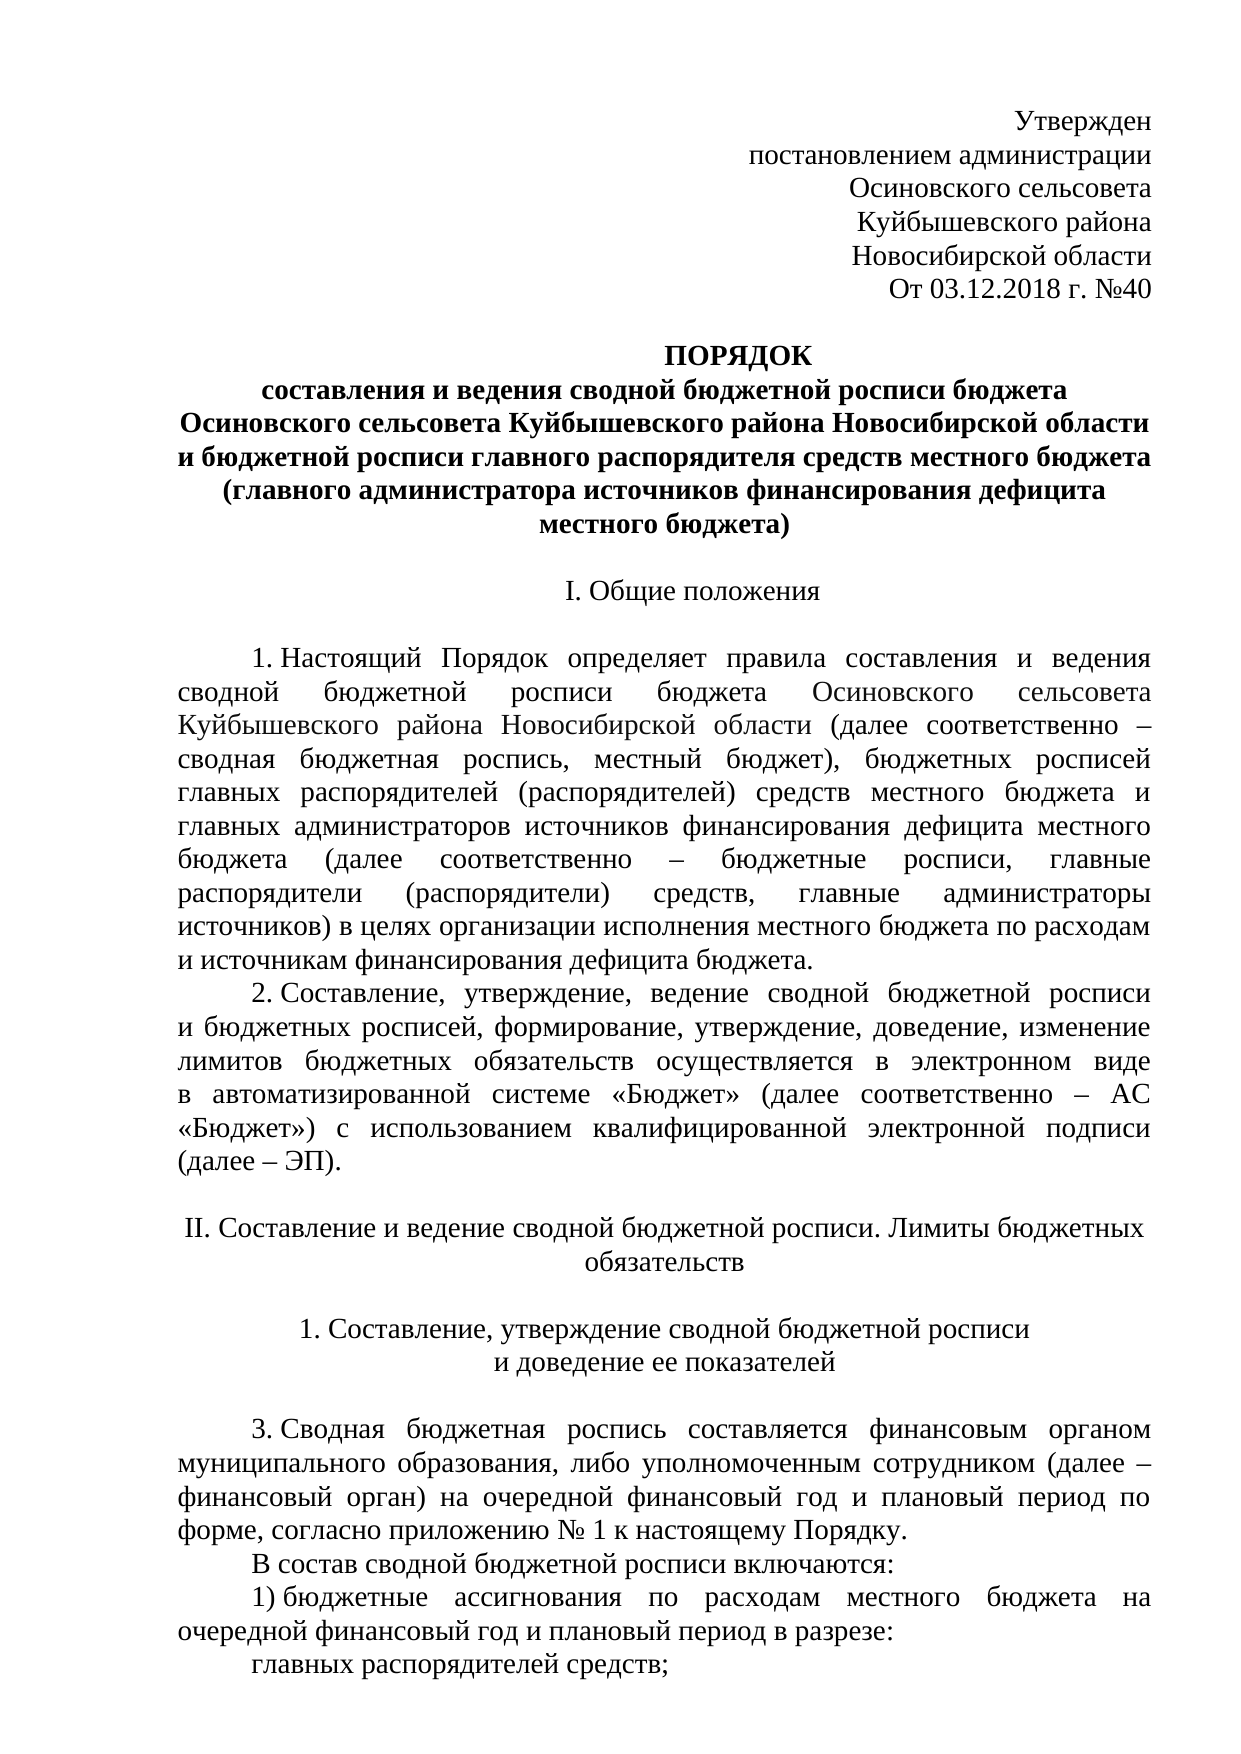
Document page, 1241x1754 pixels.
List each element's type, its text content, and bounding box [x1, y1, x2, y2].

text 2. Составление, утверждение, ведение сводной бюджетной росписи и бюджетных росписей, формирование, утверждение, доведение, изменение лимитов бюджетных обязательств осуществляется в электронном виде в автоматизированной системе «Бюджет» (далее соответственно – АС «Бюджет») с использованием квалифицированной электронной подписи (далее – ЭП). [177, 976, 1152, 1177]
title Утвержден [251, 103, 1152, 137]
text 1) бюджетные ассигнования по расходам местного бюджета на очередной финансовый год и плановый период в разрезе: [177, 1579, 1152, 1646]
text В состав сводной бюджетной росписи включаются: [177, 1546, 1152, 1579]
text II. Составление и ведение сводной бюджетной росписи. Лимиты бюджетных обязательств [177, 1210, 1152, 1277]
title ПОРЯДОК [251, 338, 1152, 372]
text главных распорядителей средств; [177, 1646, 1152, 1680]
text 1. Составление, утверждение сводной бюджетной росписи [177, 1311, 1152, 1344]
text и доведение ее показателей [177, 1344, 1152, 1378]
text составления и ведения сводной бюджетной росписи бюджета Осиновского сельсовета Куйбышевского района Новосибирской области и бюджетной росписи главного распорядителя средств местного бюджета (главного администратора источников финансирования дефицита местного бюджета) [177, 372, 1152, 539]
title Куйбышевского района [251, 204, 1152, 238]
text I. Общие положения [177, 573, 1152, 607]
title постановлением администрации [251, 137, 1152, 171]
text 1. Настоящий Порядок определяет правила составления и ведения сводной бюджетной росписи бюджета Осиновского сельсовета Куйбышевского района Новосибирской области (далее соответственно – сводная бюджетная роспись, местный бюджет), бюджетных росписей главных распорядителей (распорядителей) средств местного бюджета и главных администраторов источников финансирования дефицита местного бюджета (далее соответственно – бюджетные росписи, главные распорядители (распорядители) средств, главные администраторы источников) в целях организации исполнения местного бюджета по расходам и источникам финансирования дефицита бюджета. [177, 640, 1152, 976]
text 3. Сводная бюджетная роспись составляется финансовым органом муниципального образования, либо уполномоченным сотрудником (далее – финансовый орган) на очередной финансовый год и плановый период по форме, согласно приложению № 1 к настоящему Порядку. [177, 1412, 1152, 1546]
title Новосибирской области [251, 238, 1152, 271]
title Осиновского сельсовета [251, 171, 1152, 204]
title От 03.12.2018 г. №40 [251, 271, 1152, 305]
